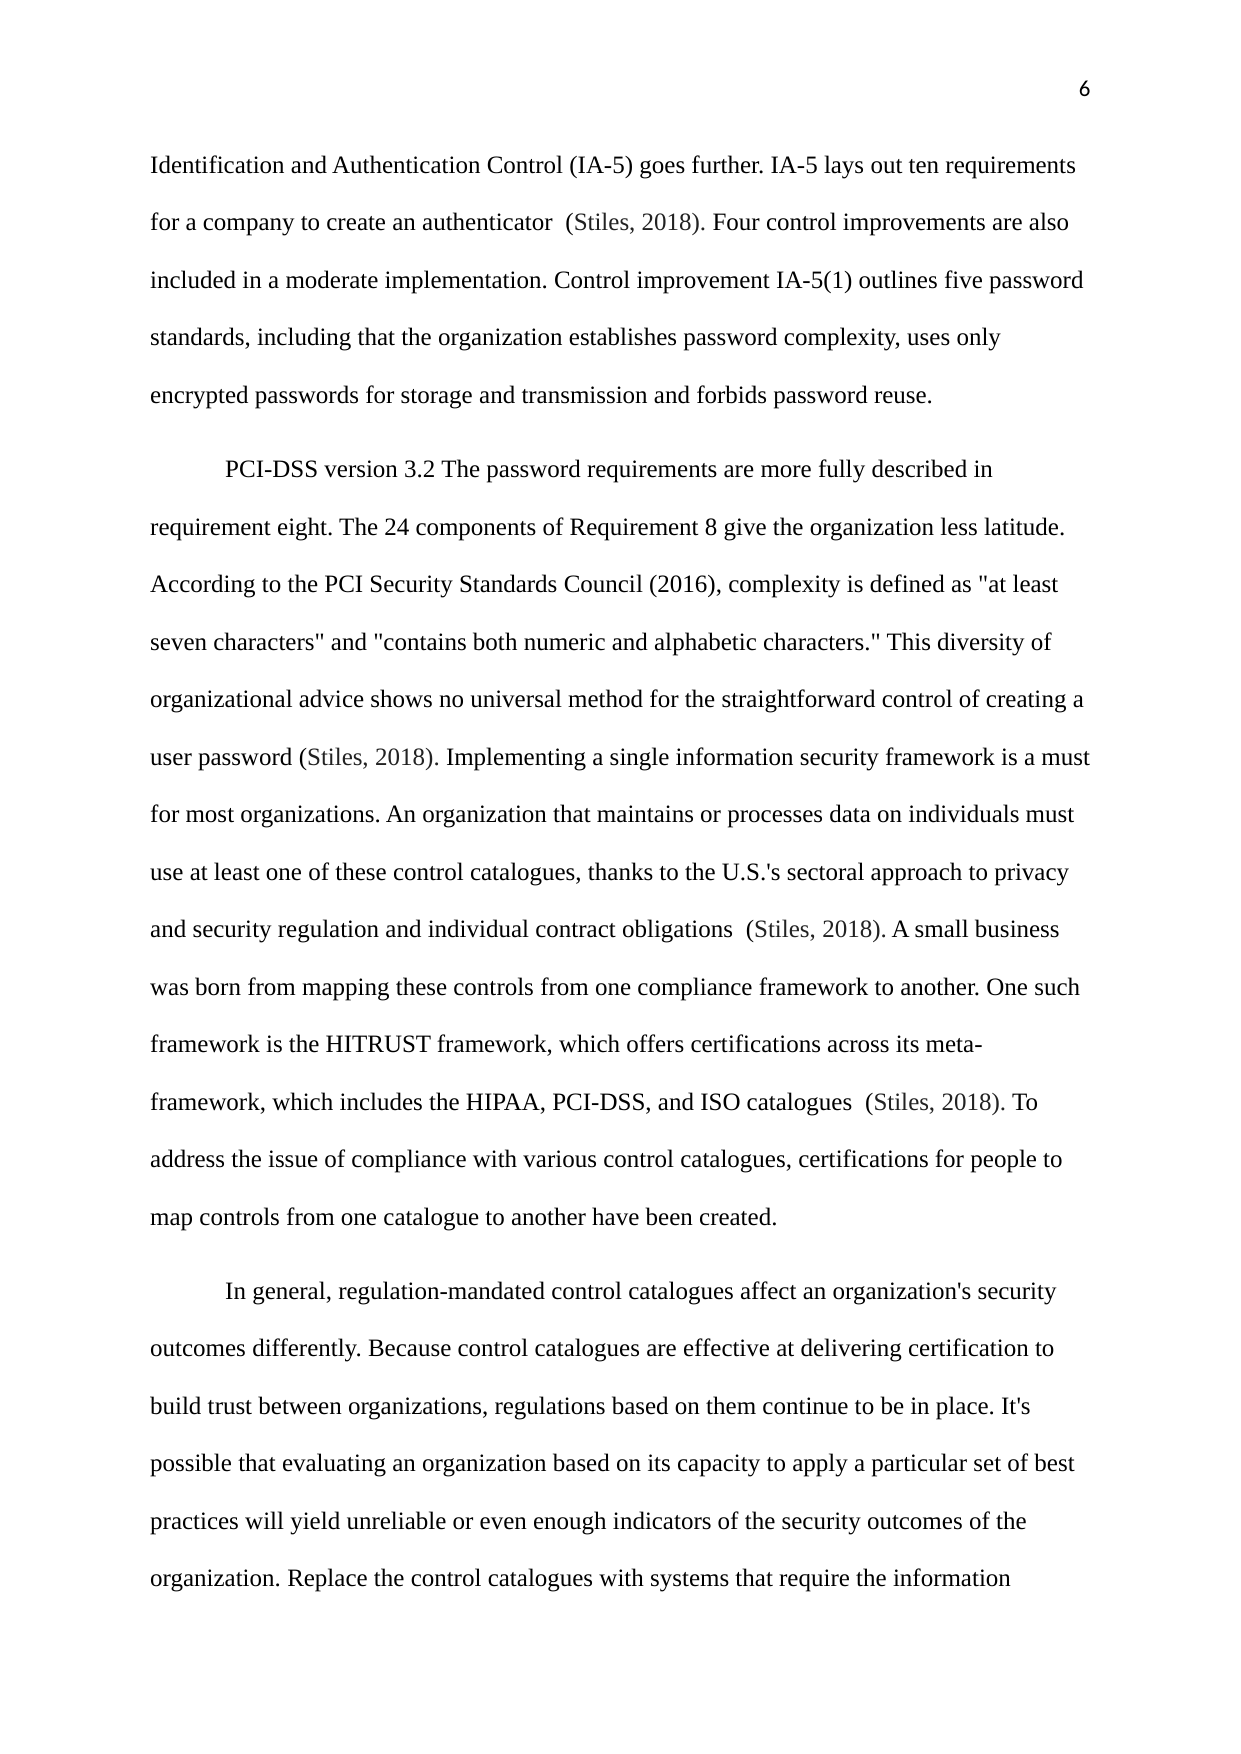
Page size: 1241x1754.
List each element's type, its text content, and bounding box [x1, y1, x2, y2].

text PCI-DSS version 3.2 The password requirements are more fully described in requirement eight. The 24 components of Requirement 8 give the organization less latitude. According to the PCI Security Standards Council (2016), complexity is defined as "at least seven characters" and "contains both numeric and alphabetic characters." This diversity of organizational advice shows no universal method for the straightforward control of creating a user password (Stiles, 2018). Implementing a single information security framework is a must for most organizations. An organization that maintains or processes data on individuals must use at least one of these control catalogues, thanks to the U.S.'s sectoral approach to privacy and security regulation and individual contract obligations (Stiles, 2018). A small business was born from mapping these controls from one compliance framework to another. One such framework is the HITRUST framework, which offers certifications across its meta-framework, which includes the HIPAA, PCI-DSS, and ISO catalogues (Stiles, 2018). To address the issue of compliance with various control catalogues, certifications for people to map controls from one catalogue to another have been created. [150, 454, 1090, 1230]
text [150, 1276, 1090, 1592]
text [150, 150, 1090, 409]
